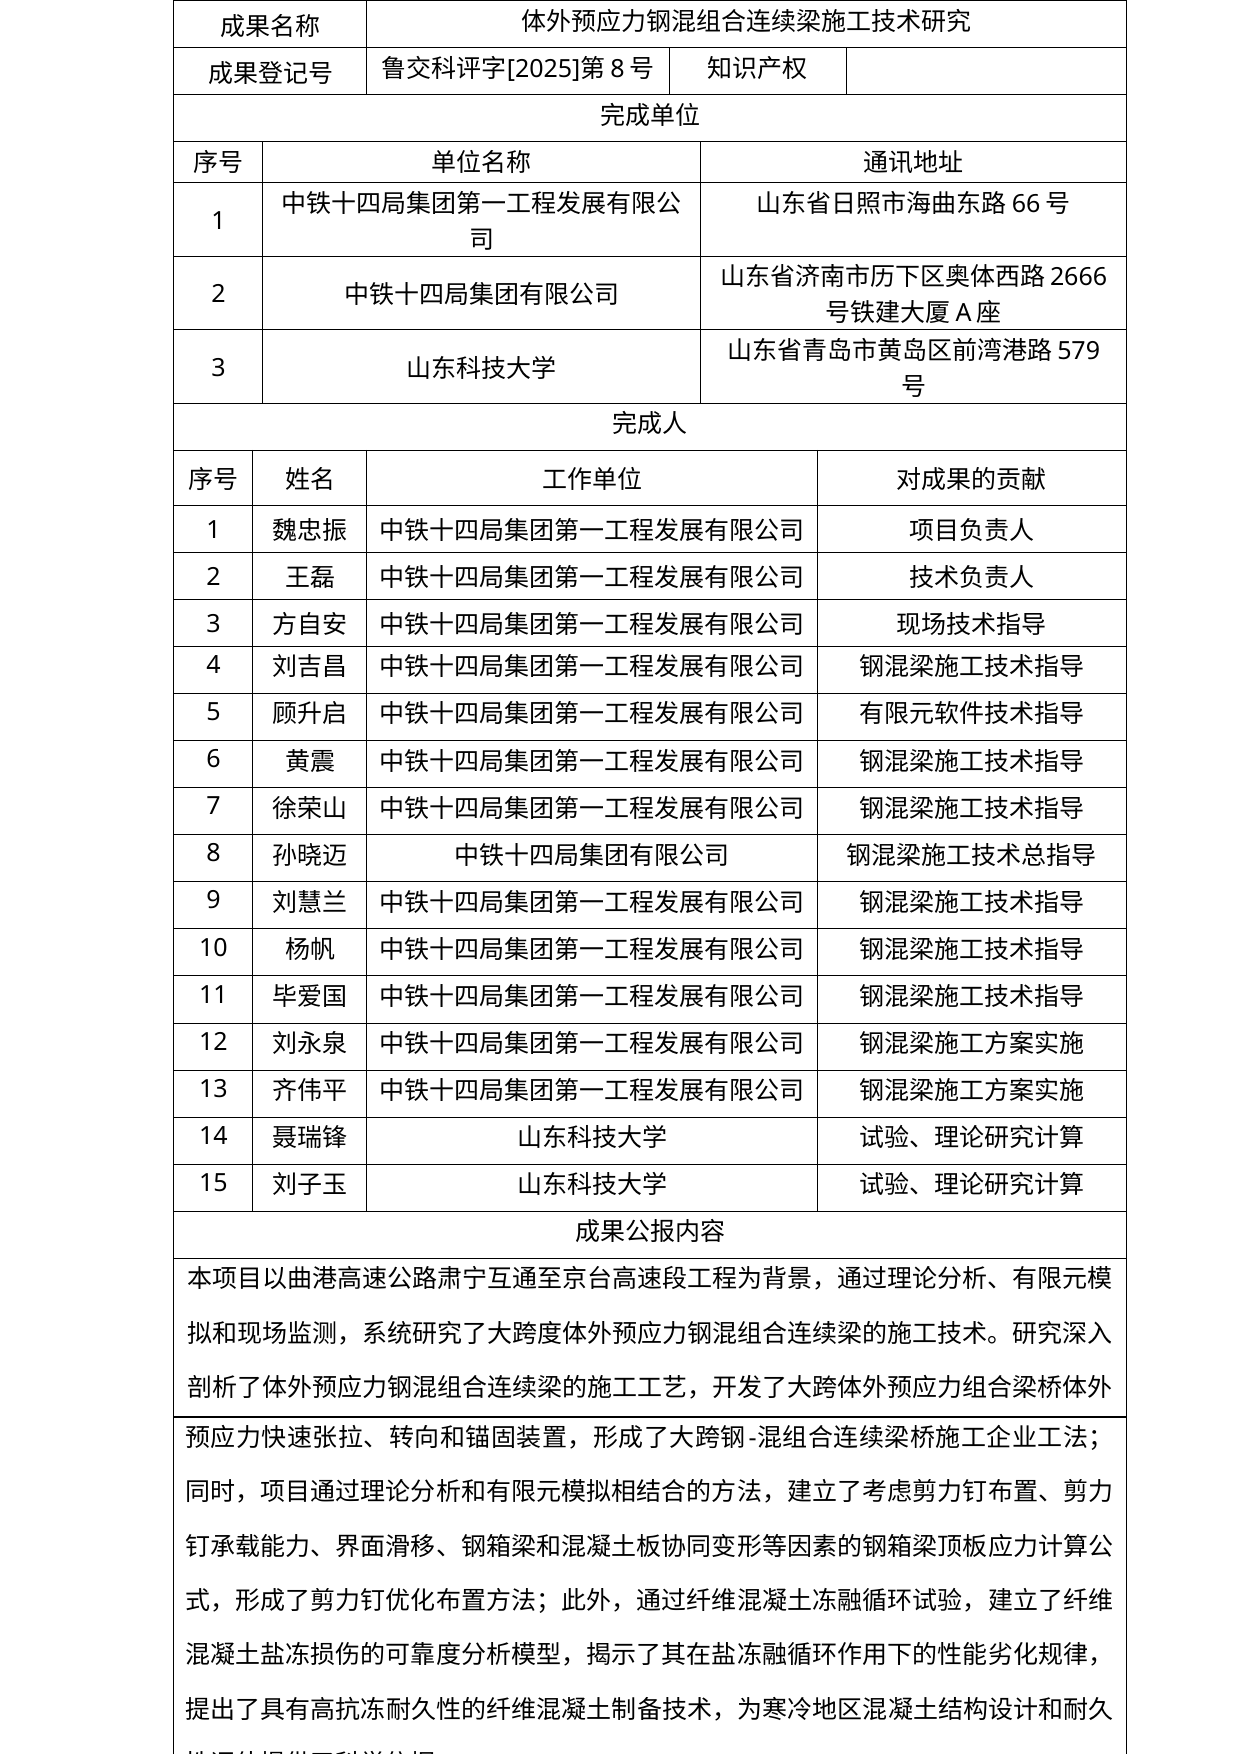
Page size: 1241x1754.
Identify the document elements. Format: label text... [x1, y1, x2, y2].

table_cell 中铁十四局集团第一工程发展有限公司 [367, 600, 817, 646]
table_cell 4 [174, 647, 252, 693]
table_cell 6 [174, 741, 252, 787]
table_cell 15 [174, 1165, 252, 1211]
table_cell 钢混梁施工方案实施 [818, 1071, 1126, 1117]
table_cell 徐荣山 [253, 788, 366, 834]
table_cell 成果公报内容 [174, 1212, 1126, 1258]
table_cell 中铁十四局集团有限公司 [263, 257, 700, 329]
table_cell 钢混梁施工技术指导 [818, 929, 1126, 975]
table_cell 7 [174, 788, 252, 834]
table_cell 杨帆 [253, 929, 366, 975]
table_cell 毕爱国 [253, 976, 366, 1022]
table_cell 钢混梁施工技术指导 [818, 976, 1126, 1022]
table_cell 中铁十四局集团第一工程发展有限公司 [263, 183, 700, 256]
table_cell 山东科技大学 [263, 330, 700, 403]
table_cell 现场技术指导 [818, 600, 1126, 646]
table_header 体外预应力钢混组合连续梁施工技术研究 [367, 1, 1126, 47]
table_cell 钢混梁施工技术指导 [818, 741, 1126, 787]
table_cell 知识产权 [670, 48, 846, 94]
table_cell 姓名 [253, 451, 366, 504]
table_cell 工作单位 [367, 451, 817, 504]
table_cell 中铁十四局集团有限公司 [367, 835, 817, 881]
table_cell 3 [174, 330, 262, 403]
table_cell 项目负责人 [818, 506, 1126, 552]
table_cell 齐伟平 [253, 1071, 366, 1117]
table_cell 中铁十四局集团第一工程发展有限公司 [367, 976, 817, 1022]
table_cell 10 [174, 929, 252, 975]
table_cell 中铁十四局集团第一工程发展有限公司 [367, 694, 817, 740]
table_cell 成果登记号 [174, 48, 366, 94]
table_cell 王磊 [253, 553, 366, 599]
table_cell 中铁十四局集团第一工程发展有限公司 [367, 1071, 817, 1117]
table_cell 钢混梁施工技术指导 [818, 788, 1126, 834]
table_cell 钢混梁施工技术指导 [818, 882, 1126, 928]
table_cell 14 [174, 1118, 252, 1164]
table_cell 试验、理论研究计算 [818, 1118, 1126, 1164]
table_cell 方自安 [253, 600, 366, 646]
table_cell 中铁十四局集团第一工程发展有限公司 [367, 1024, 817, 1069]
table_cell 刘吉昌 [253, 647, 366, 693]
table_cell 刘永泉 [253, 1024, 366, 1069]
table_cell 顾升启 [253, 694, 366, 740]
table_cell 中铁十四局集团第一工程发展有限公司 [367, 741, 817, 787]
table_cell 9 [174, 882, 252, 928]
table_cell 8 [174, 835, 252, 881]
table_cell 1 [174, 506, 252, 552]
table_cell 5 [174, 694, 252, 740]
table_header 成果名称 [174, 1, 366, 47]
table_cell 12 [174, 1024, 252, 1069]
table_cell 单位名称 [263, 142, 700, 182]
table_cell 钢混梁施工技术总指导 [818, 835, 1126, 881]
table_cell 中铁十四局集团第一工程发展有限公司 [367, 929, 817, 975]
table_cell 山东省青岛市黄岛区前湾港路579号 [701, 330, 1126, 403]
table_cell 中铁十四局集团第一工程发展有限公司 [367, 882, 817, 928]
table_cell 魏忠振 [253, 506, 366, 552]
table_cell 中铁十四局集团第一工程发展有限公司 [367, 506, 817, 552]
table_cell 序号 [174, 142, 262, 182]
table_cell 中铁十四局集团第一工程发展有限公司 [367, 553, 817, 599]
table_cell 山东省济南市历下区奥体西路2666号铁建大厦A座 [701, 257, 1126, 329]
table_cell 完成人 [174, 404, 1126, 450]
table_cell [847, 48, 1126, 94]
table_cell 13 [174, 1071, 252, 1117]
table_cell 中铁十四局集团第一工程发展有限公司 [367, 788, 817, 834]
table_cell 技术负责人 [818, 553, 1126, 599]
table_cell 钢混梁施工方案实施 [818, 1024, 1126, 1069]
table_cell 2 [174, 257, 262, 329]
table_cell 有限元软件技术指导 [818, 694, 1126, 740]
table_cell 山东省日照市海曲东路66号 [701, 183, 1126, 256]
table_cell 11 [174, 976, 252, 1022]
table_cell 通讯地址 [701, 142, 1126, 182]
table_cell 黄震 [253, 741, 366, 787]
table_cell 2 [174, 553, 252, 599]
table_cell 1 [174, 183, 262, 256]
table_cell 聂瑞锋 [253, 1118, 366, 1164]
table_cell 山东科技大学 [367, 1118, 817, 1164]
table_cell 试验、理论研究计算 [818, 1165, 1126, 1211]
table_cell 山东科技大学 [367, 1165, 817, 1211]
table_cell 鲁交科评字[2025]第8号 [367, 48, 669, 94]
table_cell 3 [174, 600, 252, 646]
table_cell 孙晓迈 [253, 835, 366, 881]
table_cell 中铁十四局集团第一工程发展有限公司 [367, 647, 817, 693]
table_cell 序号 [174, 451, 252, 504]
table_cell 本项目以曲港高速公路肃宁互通至京台高速段工程为背景，通过理论分析、有限元模拟和现场监测，系统研究了大跨度体外预应力钢混组合连续梁的施工技术。研究深入剖析了体外预应力钢混组合连续梁的施工工艺，开发了大跨体外预应力组合梁桥体外 [174, 1259, 1126, 1416]
table_cell 预应力快速张拉、转向和锚固装置，形成了大跨钢-混组合连续梁桥施工企业工法；同时，项目通过理论分析和有限元模拟相结合的方法，建立了考虑剪力钉布置、剪力钉承载能力、界面滑移、钢箱梁和混凝土板协同变形等因素的钢箱梁顶板应力计算公式，形成了剪力钉优化布置方法；此外，通过纤维混凝土冻融循环试验，建立了纤维混凝土盐冻损伤的可靠度分析模型，揭示了其在盐冻融循环作用下的性能劣化规律，提出了具有高抗冻耐久性的纤维混凝土制备技术，为寒冷地区混凝土结构设计和耐久性评估提供了科学依据。 [174, 1418, 1126, 1754]
table_cell 完成单位 [174, 95, 1126, 141]
table_cell 对成果的贡献 [818, 451, 1126, 504]
table_cell 钢混梁施工技术指导 [818, 647, 1126, 693]
table_cell 刘子玉 [253, 1165, 366, 1211]
table_cell 刘慧兰 [253, 882, 366, 928]
